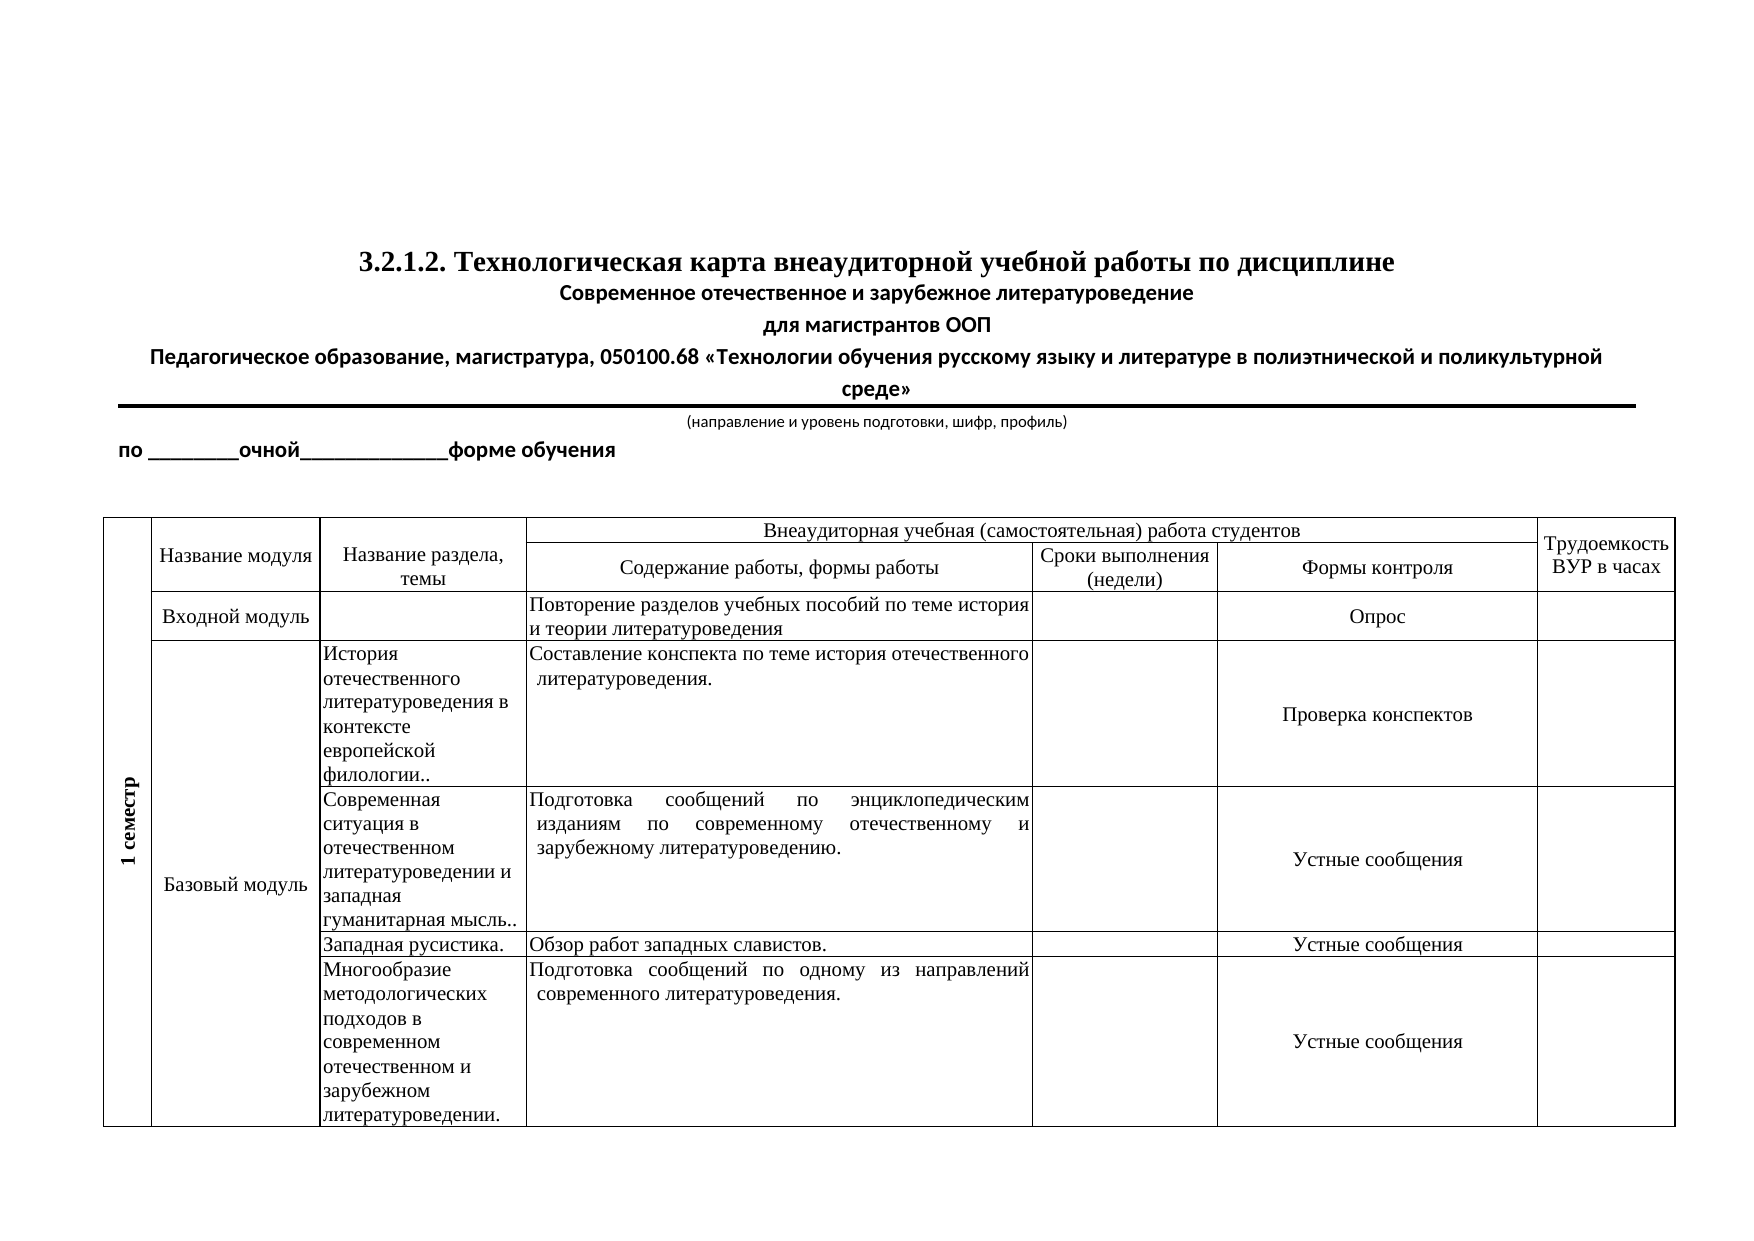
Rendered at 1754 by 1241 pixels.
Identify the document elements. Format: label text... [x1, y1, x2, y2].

table_cell [1538, 592, 1674, 640]
text (направление и уровень подготовки, шифр, профиль) [118, 412, 1636, 432]
text Педагогическое образование, магистратура, 050100.68 «Технологии обучения русскому языку и литературе в полиэтнической и поликультурной среде» [118, 342, 1636, 404]
table_cell Устные сообщения [1218, 957, 1537, 1126]
table_header Внеаудиторная учебная (самостоятельная) работа студентов [527, 518, 1537, 542]
table_cell Проверка конспектов [1218, 641, 1537, 786]
table_header Название раздела, темы [321, 518, 526, 591]
table_header 1 семестр [104, 518, 151, 1126]
table_cell Западная русистика. [321, 932, 526, 956]
table_cell Сроки выполнения (недели) [1033, 543, 1217, 591]
table_cell Опрос [1218, 592, 1537, 640]
table_cell [1538, 641, 1674, 786]
text 3.2.1.2. Технологическая карта внеаудиторной учебной работы по дисциплине [118, 244, 1636, 278]
table_cell Обзор работ западных славистов. [527, 932, 1032, 956]
table_cell [1033, 592, 1217, 640]
table_cell Подготовка сообщений по одному из направлений современного литературоведения. [527, 957, 1032, 1126]
table_cell Современная ситуация в отечественном литературоведении и западная гуманитарная мысль.. [321, 787, 526, 931]
table_cell Устные сообщения [1218, 787, 1537, 931]
table_cell Составление конспекта по теме история отечественного литературоведения. [527, 641, 1032, 786]
table_header Название модуля [152, 518, 319, 591]
table_cell [1538, 932, 1674, 956]
text по ________очной_____________форме обучения [118, 435, 1636, 463]
table_cell Устные сообщения [1218, 932, 1537, 956]
table_cell Содержание работы, формы работы [527, 543, 1032, 591]
table_cell Входной модуль [152, 592, 319, 640]
table_cell Формы контроля [1218, 543, 1537, 591]
table_cell Подготовка сообщений по энциклопедическим изданиям по современному отечественному и зарубежному литературоведению. [527, 787, 1032, 931]
table_cell [1033, 932, 1217, 956]
table_cell История отечественного литературоведения в контексте европейской филологии.. [321, 641, 526, 786]
table_cell [1033, 787, 1217, 931]
table_cell [1033, 957, 1217, 1126]
table_header Трудоемкость ВУР в часах [1538, 518, 1674, 591]
table_cell [1538, 787, 1674, 931]
table_cell Многообразие методологических подходов в современном отечественном и зарубежном литературоведении. [321, 957, 526, 1126]
text для магистрантов ООП [118, 310, 1636, 338]
table_cell [321, 592, 526, 640]
table_cell [1538, 957, 1674, 1126]
table_cell Базовый модуль [152, 641, 319, 1126]
table_cell [1033, 641, 1217, 786]
text Современное отечественное и зарубежное литературоведение [118, 278, 1636, 306]
table_cell Повторение разделов учебных пособий по теме история и теории литературоведения [527, 592, 1032, 640]
